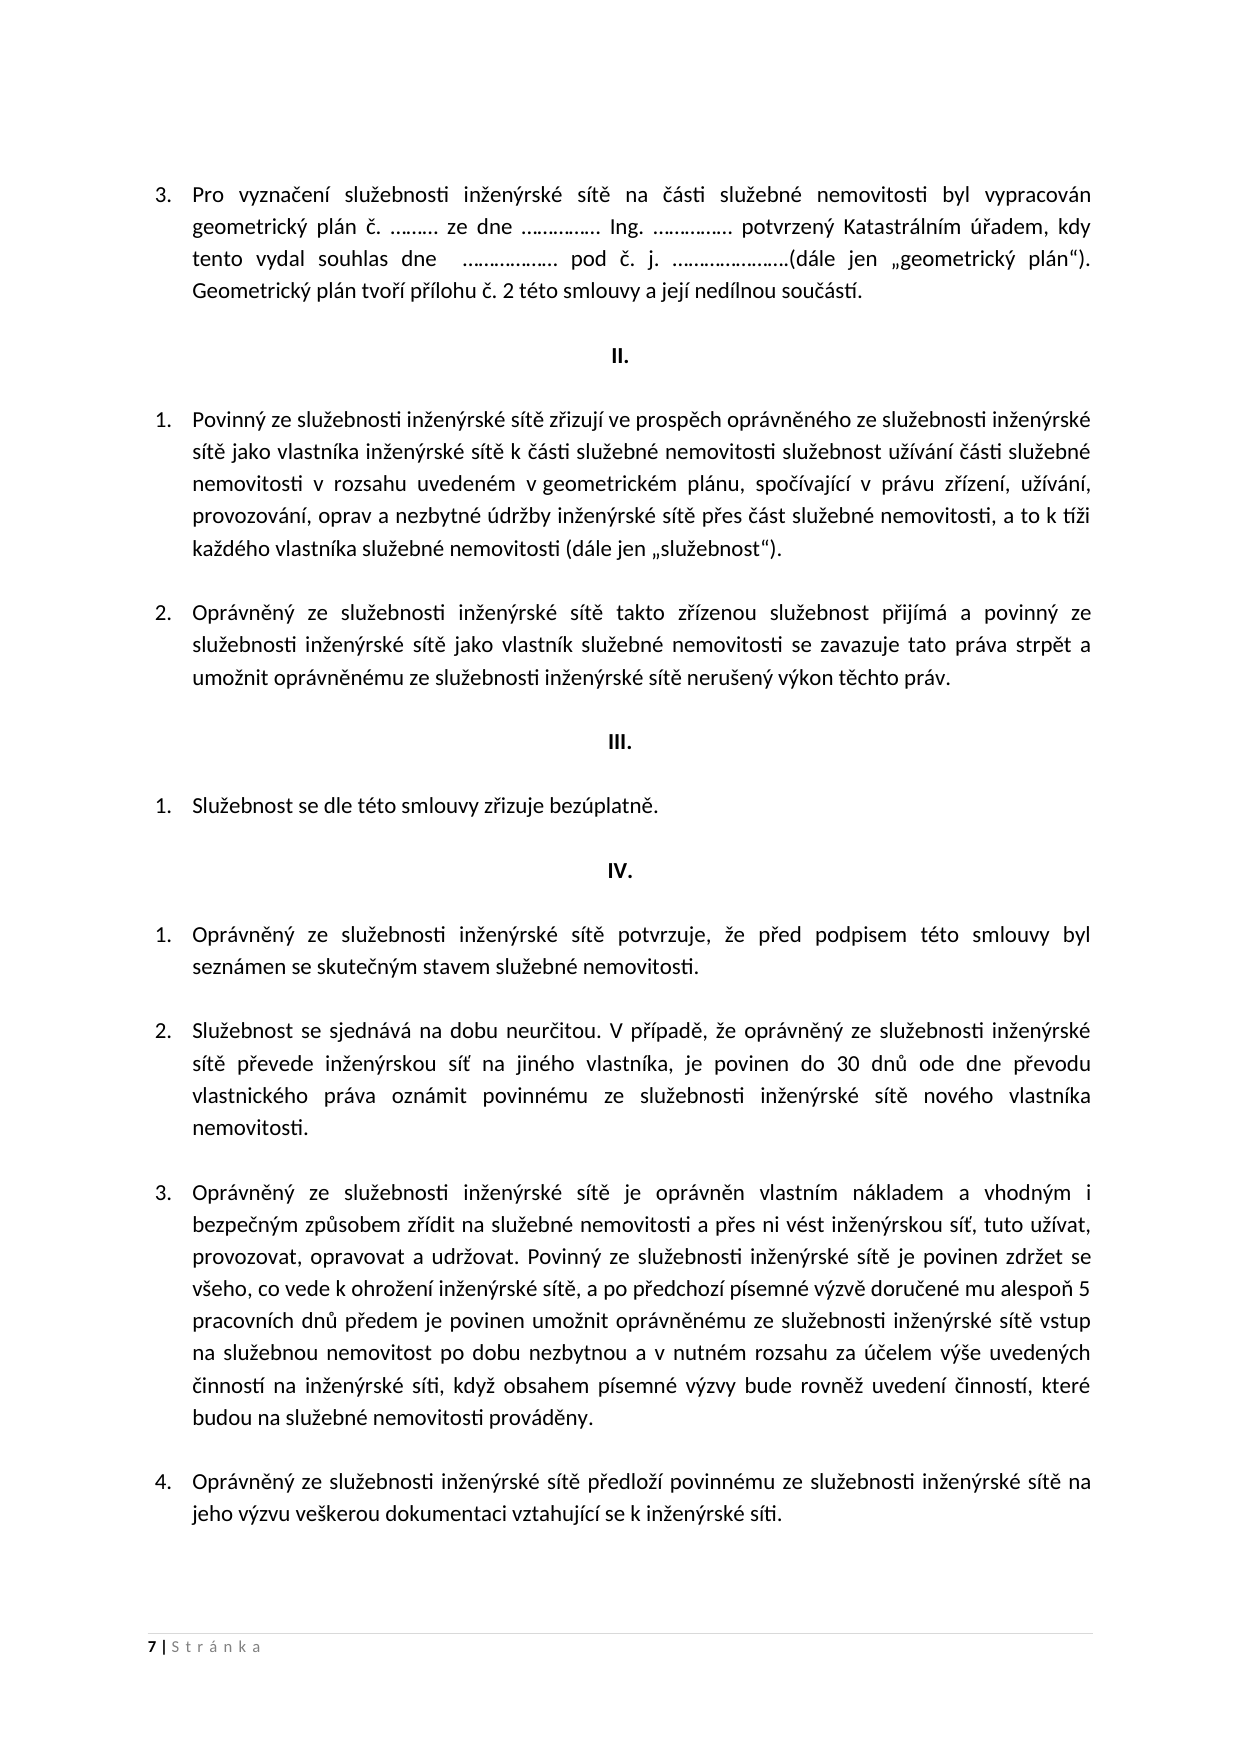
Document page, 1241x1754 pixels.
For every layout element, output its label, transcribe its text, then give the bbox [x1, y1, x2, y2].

list Povinný ze služebnosti inženýrské sítě zřizují ve prospěch oprávněného ze služebnosti inženýrské sítě jako vlastníka inženýrské sítě k části služebné nemovitosti služebnost užívání části služebné nemovitosti v rozsahu uvedeném v geometrickém plánu, spočívající v právu zřízení, užívání, provozování, oprav a nezbytné údržby inženýrské sítě přes část služebné nemovitosti, a to k tíži každého vlastníka služebné nemovitosti (dále jen „služebnost“). [154, 405, 1093, 562]
list Oprávněný ze služebnosti inženýrské sítě je oprávněn vlastním nákladem a vhodným i bezpečným způsobem zřídit na služebné nemovitosti a přes ni vést inženýrskou síť, tuto užívat, provozovat, opravovat a udržovat. Povinný ze služebnosti inženýrské sítě je povinen zdržet se všeho, co vede k ohrožení inženýrské sítě, a po předchozí písemné výzvě doručené mu alespoň 5 pracovních dnů předem je povinen umožnit oprávněnému ze služebnosti inženýrské sítě vstup na služebnou nemovitost po dobu nezbytnou a v nutném rozsahu za účelem výše uvedených činností na inženýrské síti, když obsahem písemné výzvy bude rovněž uvedení činností, které budou na služebné nemovitosti prováděny. [154, 1178, 1093, 1431]
list Služebnost se dle této smlouvy zřizuje bezúplatně. [154, 791, 1093, 819]
list Oprávněný ze služebnosti inženýrské sítě předloží povinnému ze služebnosti inženýrské sítě na jeho výzvu veškerou dokumentaci vztahující se k inženýrské síti. [154, 1467, 1093, 1527]
text II. [148, 341, 1093, 369]
list Oprávněný ze služebnosti inženýrské sítě potvrzuje, že před podpisem této smlouvy byl seznámen se skutečným stavem služebné nemovitosti. [154, 920, 1093, 980]
text III. [148, 727, 1093, 755]
list Pro vyznačení služebnosti inženýrské sítě na části služebné nemovitosti byl vypracován geometrický plán č. ……… ze dne …………… Ing. …………… potvrzený Katastrálním úřadem, kdy tento vydal souhlas dne ……………… pod č. j. ………………….(dále jen „geometrický plán“). Geometrický plán tvoří přílohu č. 2 této smlouvy a její nedílnou součástí. [154, 180, 1093, 304]
list Služebnost se sjednává na dobu neurčitou. V případě, že oprávněný ze služebnosti inženýrské sítě převede inženýrskou síť na jiného vlastníka, je povinen do 30 dnů ode dne převodu vlastnického práva oznámit povinnému ze služebnosti inženýrské sítě nového vlastníka nemovitosti. [154, 1017, 1093, 1141]
text IV. [148, 856, 1093, 884]
list Oprávněný ze služebnosti inženýrské sítě takto zřízenou služebnost přijímá a povinný ze služebnosti inženýrské sítě jako vlastník služebné nemovitosti se zavazuje tato práva strpět a umožnit oprávněnému ze služebnosti inženýrské sítě nerušený výkon těchto práv. [154, 598, 1093, 691]
